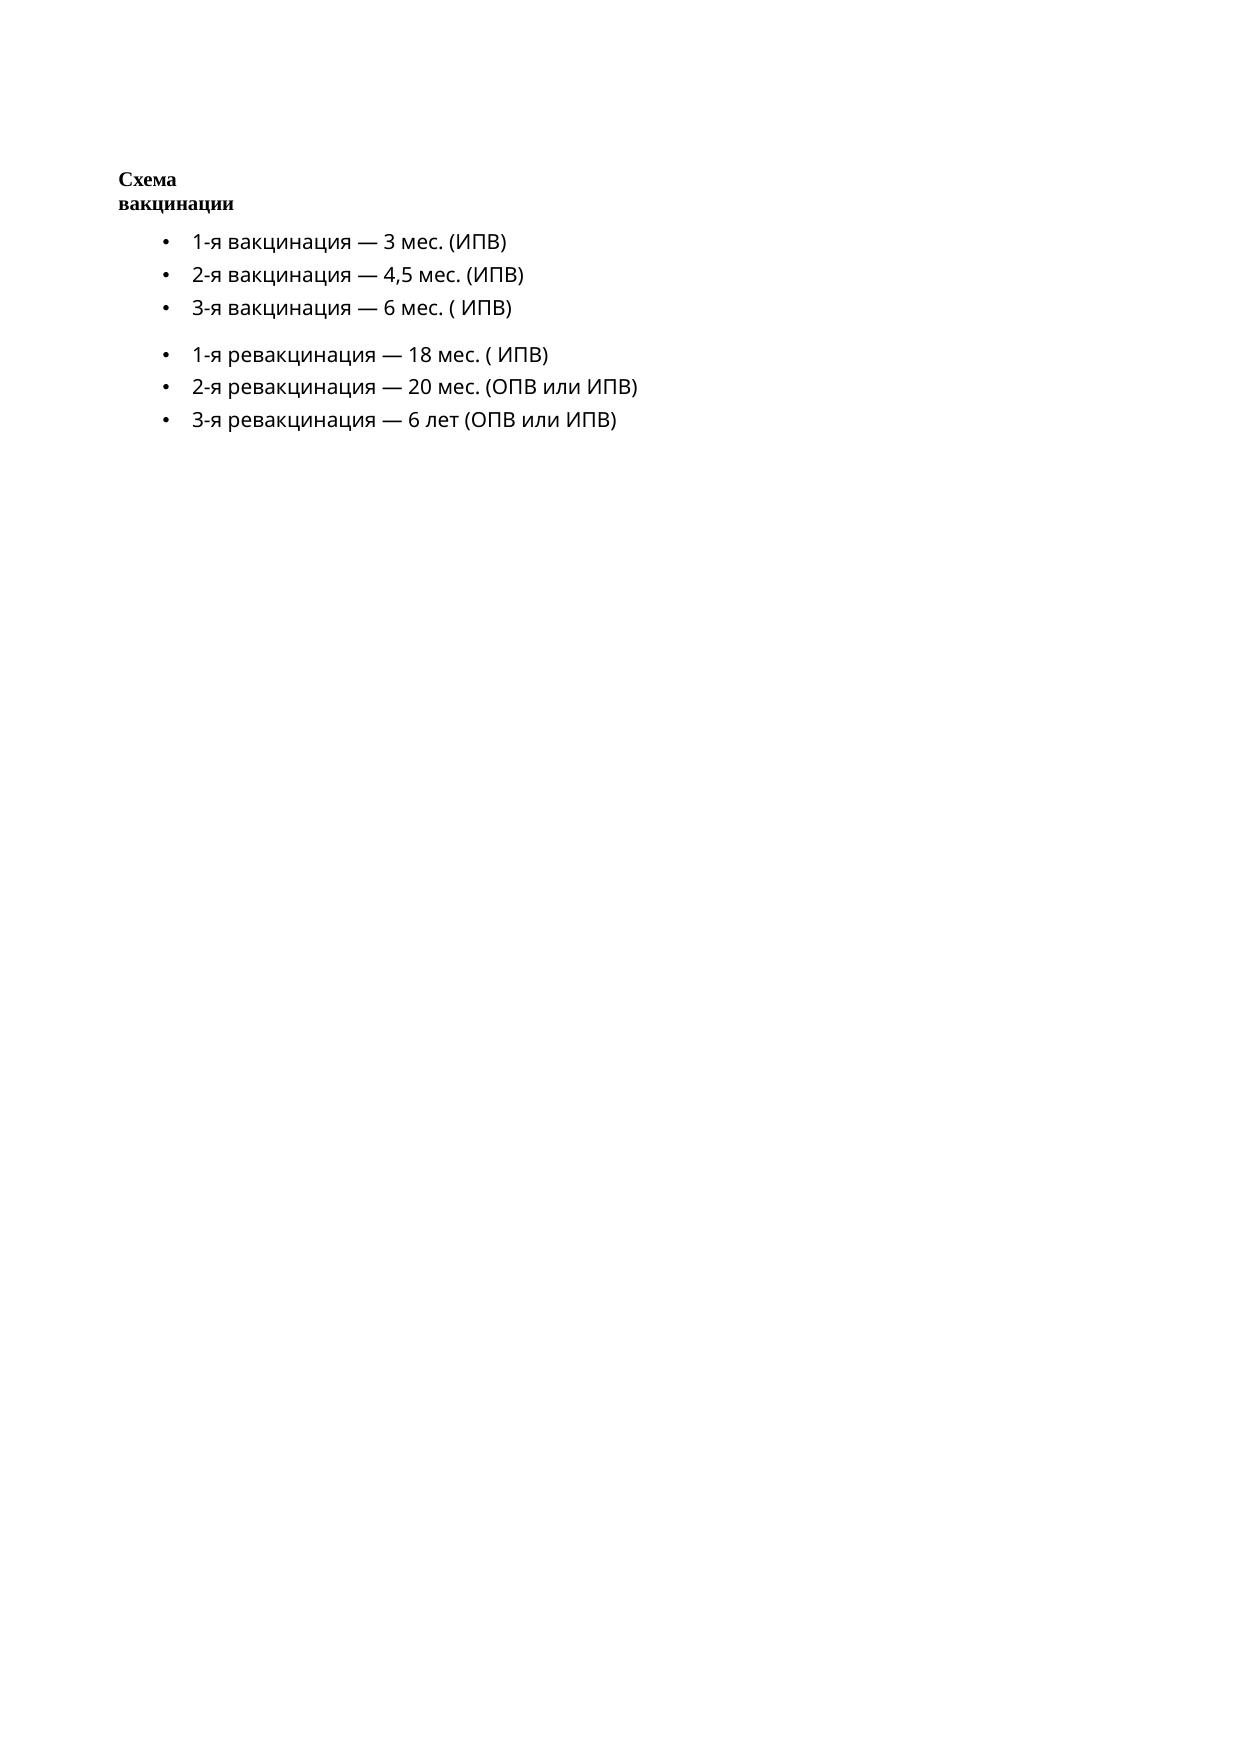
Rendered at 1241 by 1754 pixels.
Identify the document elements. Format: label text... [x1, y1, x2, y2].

list 2-я вакцинация — 4,5 мес. (ИПВ) [162, 260, 1122, 288]
list 2-я ревакцинация — 20 мес. (ОПВ или ИПВ) [162, 372, 1122, 401]
list 3-я вакцинация — 6 мес. ( ИПВ) [162, 293, 1122, 321]
subtitle Схема вакцинации [118, 167, 1122, 215]
list 1-я вакцинация — 3 мес. (ИПВ) [162, 227, 1122, 256]
list 3-я ревакцинация — 6 лет (ОПВ или ИПВ) [162, 405, 1122, 433]
list 1-я ревакцинация — 18 мес. ( ИПВ) [162, 340, 1122, 368]
